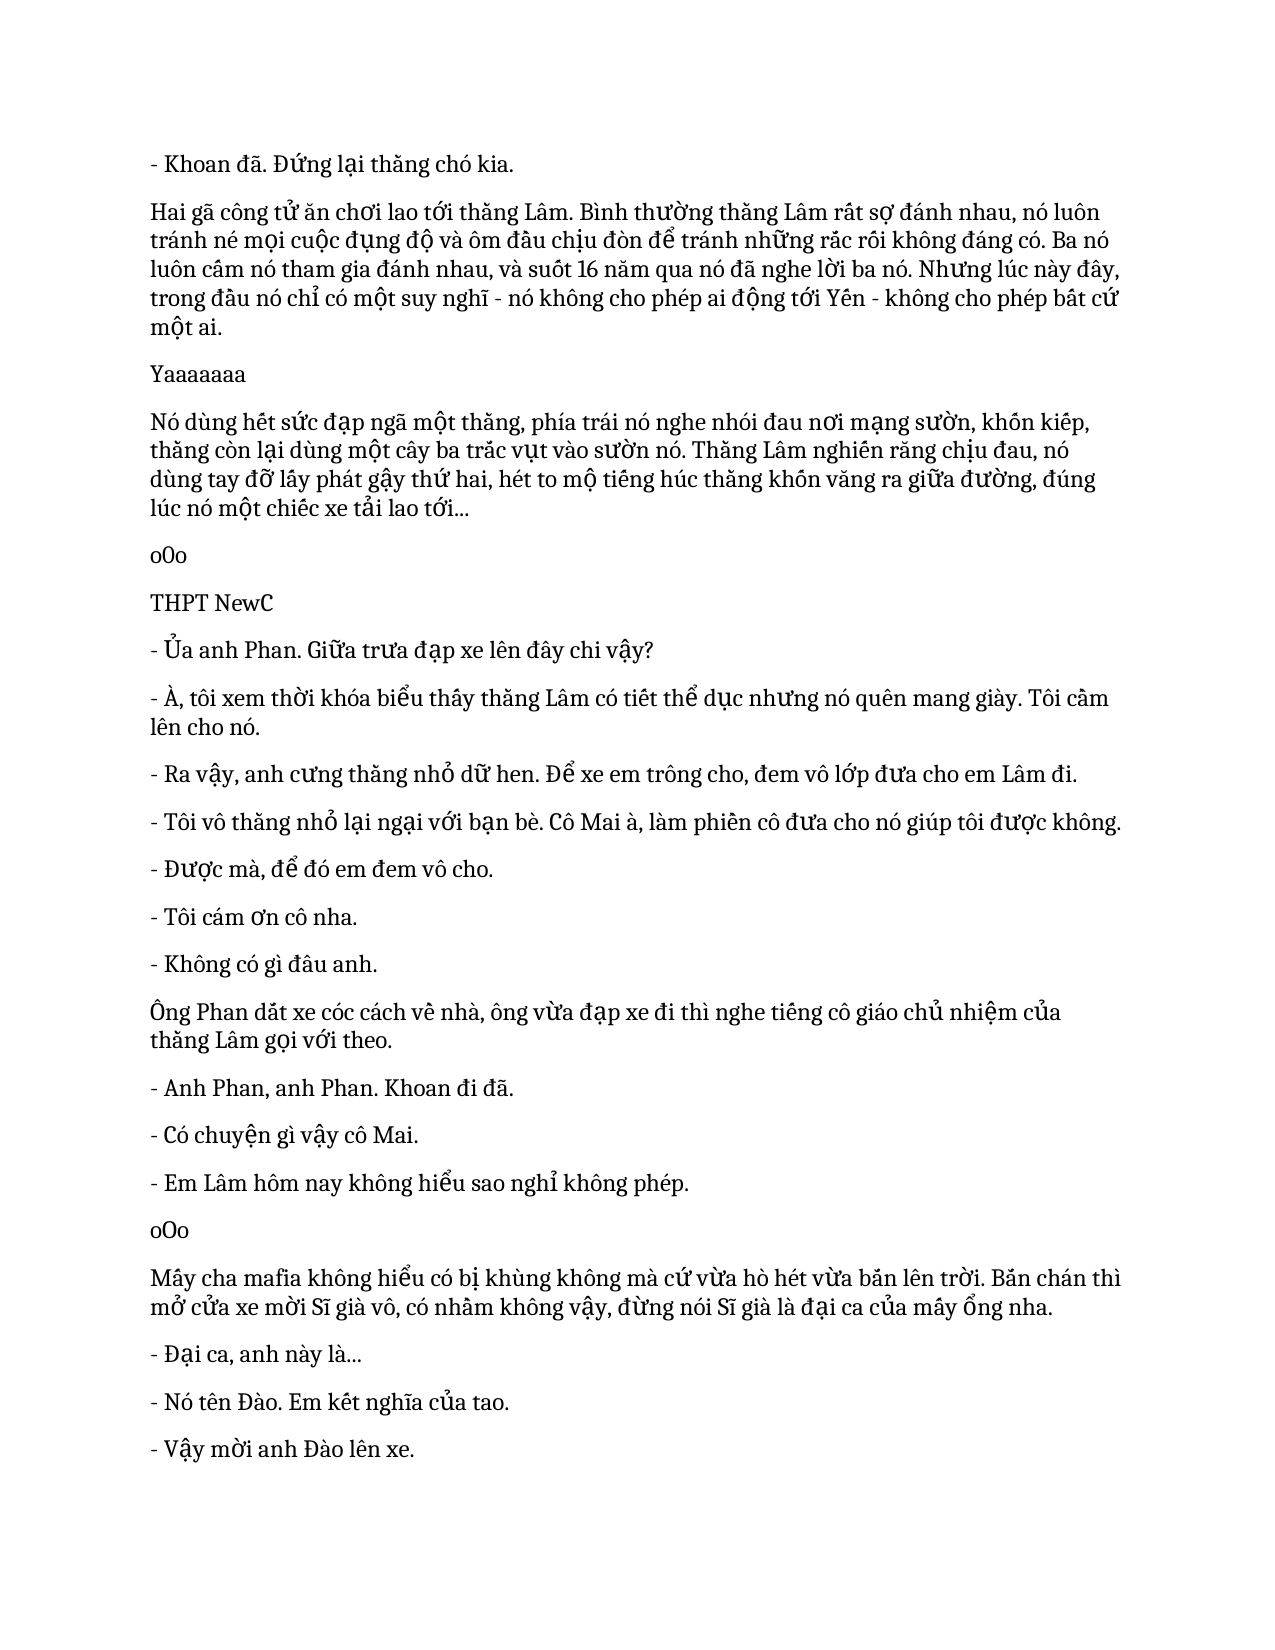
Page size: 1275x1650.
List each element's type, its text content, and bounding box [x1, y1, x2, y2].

text - Không có gì đâu anh. [150, 950, 1125, 979]
text THPT NewC [150, 589, 1125, 617]
text - Đại ca, anh này là... [150, 1340, 1125, 1369]
text - Vậy mời anh Đào lên xe. [150, 1435, 1125, 1464]
text - Em Lâm hôm nay không hiểu sao nghỉ không phép. [150, 1169, 1125, 1197]
text - Nó tên Đào. Em kết nghĩa của tao. [150, 1387, 1125, 1416]
text Nó dùng hết sức đạp ngã một thằng, phía trái nó nghe nhói đau nơi mạng sườn, khốn kiếp, thằng còn lại dùng một cây ba trắc vụt vào sườn nó. Thằng Lâm nghiến răng chịu đau, nó dùng tay đỡ lấy phát gậy thứ hai, hét to mộ tiếng húc thằng khốn văng ra giữa đường, đúng lúc nó một chiếc xe tải lao tới... [150, 407, 1125, 522]
text - À, tôi xem thời khóa biểu thấy thằng Lâm có tiết thể dục nhưng nó quên mang giày. Tôi cầm lên cho nó. [150, 684, 1125, 741]
text o0o [150, 541, 1125, 570]
text - Được mà, để đó em đem vô cho. [150, 855, 1125, 884]
text Mấy cha mafia không hiểu có bị khùng không mà cứ vừa hò hét vừa bắn lên trời. Bắn chán thì mở cửa xe mời Sĩ già vô, có nhầm không vậy, đừng nói Sĩ già là đại ca của mấy ổng nha. [150, 1264, 1125, 1321]
text Hai gã công tử ăn chơi lao tới thằng Lâm. Bình thường thằng Lâm rất sợ đánh nhau, nó luôn tránh né mọi cuộc đụng độ và ôm đầu chịu đòn để tránh những rắc rối không đáng có. Ba nó luôn cấm nó tham gia đánh nhau, và suốt 16 năm qua nó đã nghe lời ba nó. Nhưng lúc này đây, trong đầu nó chỉ có một suy nghĩ - nó không cho phép ai động tới Yến - không cho phép bất cứ một ai. [150, 197, 1125, 341]
text - Khoan đã. Đứng lại thằng chó kia. [150, 150, 1125, 179]
text - Tôi vô thằng nhỏ lại ngại với bạn bè. Cô Mai à, làm phiền cô đưa cho nó giúp tôi được không. [150, 807, 1125, 836]
text Ông Phan dắt xe cóc cách về nhà, ông vừa đạp xe đi thì nghe tiếng cô giáo chủ nhiệm của thằng Lâm gọi với theo. [150, 997, 1125, 1055]
text - Tôi cám ơn cô nha. [150, 902, 1125, 931]
text - Ra vậy, anh cưng thằng nhỏ dữ hen. Để xe em trông cho, đem vô lớp đưa cho em Lâm đi. [150, 760, 1125, 789]
text - Có chuyện gì vậy cô Mai. [150, 1121, 1125, 1150]
text - Ủa anh Phan. Giữa trưa đạp xe lên đây chi vậy? [150, 636, 1125, 665]
text - Anh Phan, anh Phan. Khoan đi đã. [150, 1074, 1125, 1102]
text Yaaaaaaa [150, 360, 1125, 389]
text oOo [150, 1216, 1125, 1245]
